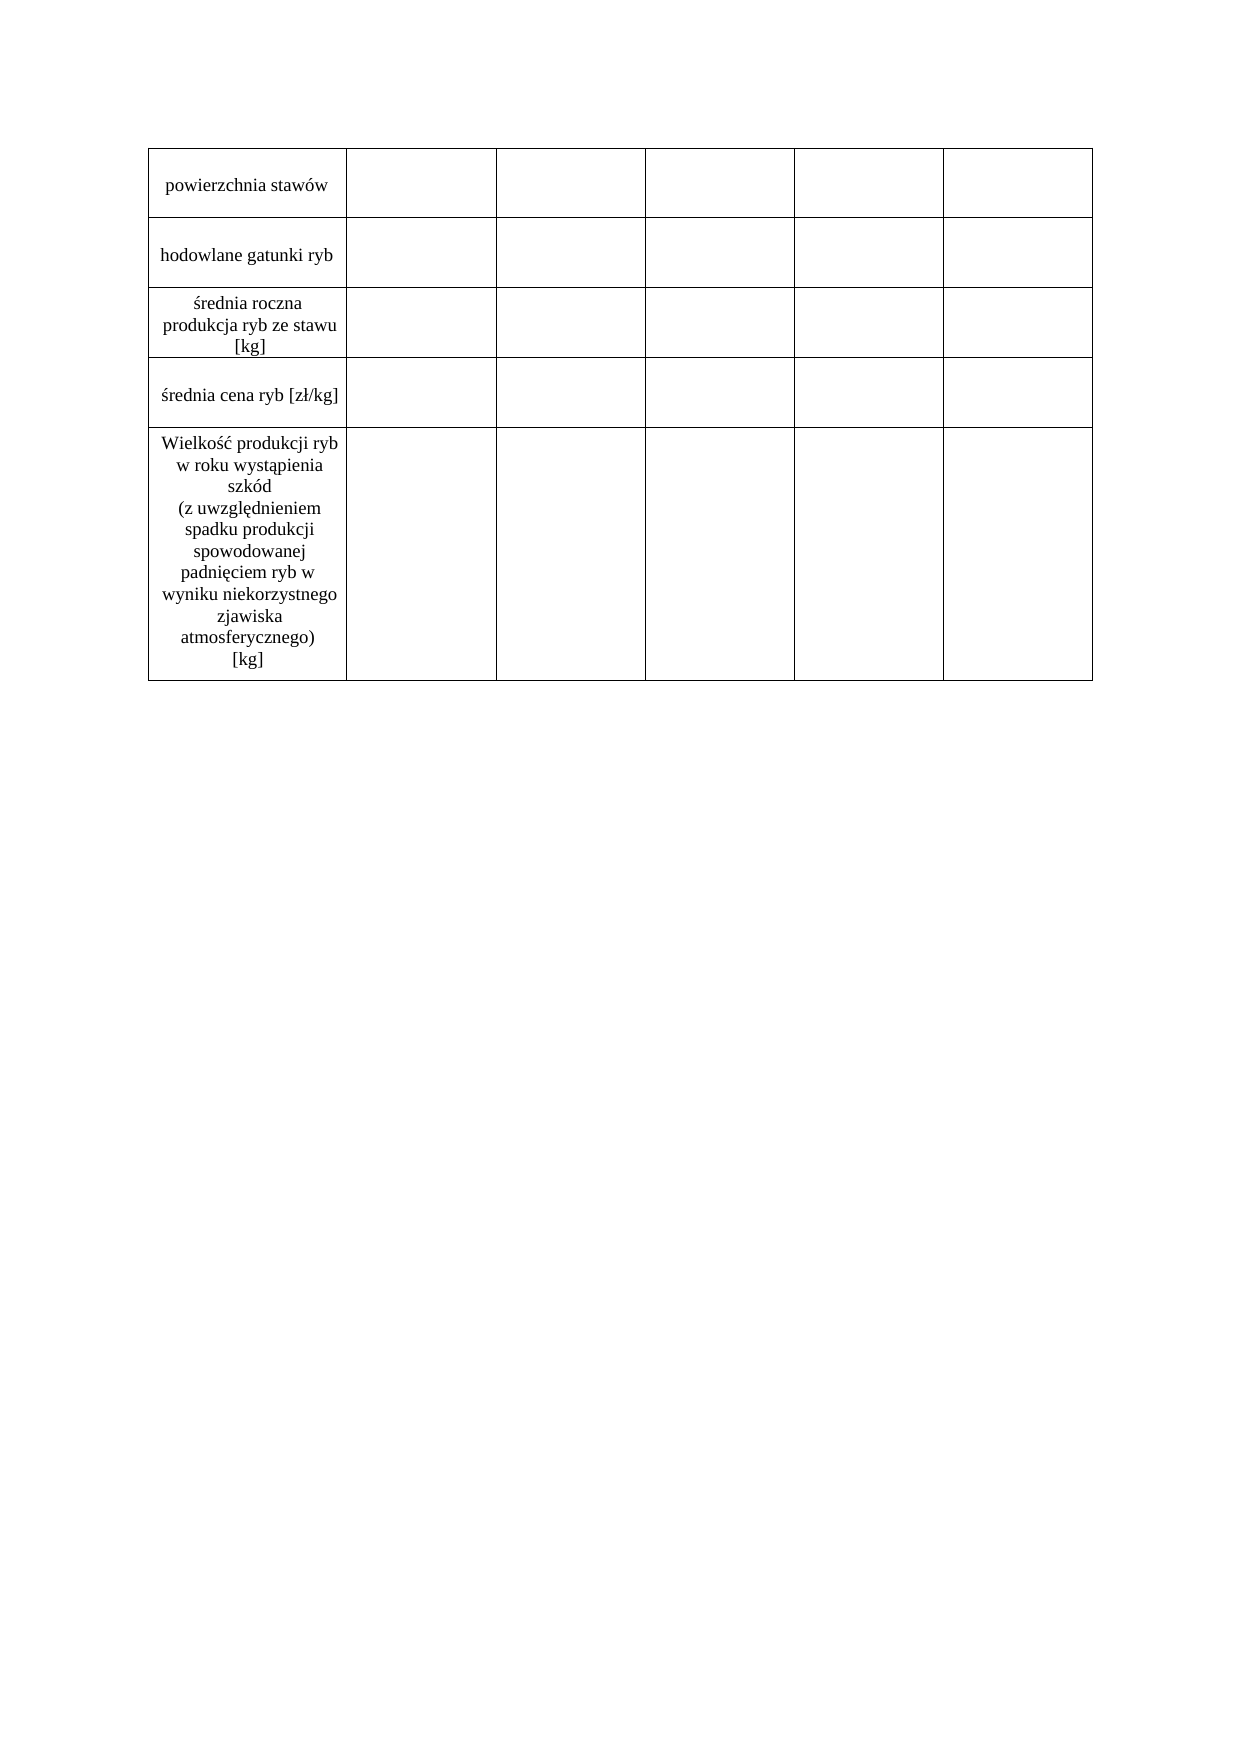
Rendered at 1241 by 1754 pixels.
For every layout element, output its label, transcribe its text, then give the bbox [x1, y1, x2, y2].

table_cell średnia roczna produkcja ryb ze stawu [kg] [149, 288, 346, 357]
table_cell [497, 218, 645, 287]
table_cell [944, 149, 1092, 217]
table_cell Wielkość produkcji ryb w roku wystąpienia szkód (z uwzględnieniem spadku produkcji spowodowanej padnięciem ryb w wyniku niekorzystnego zjawiska atmosferycznego) [kg] [149, 428, 346, 679]
table_cell [795, 218, 943, 287]
table_cell [944, 218, 1092, 287]
table_cell [795, 149, 943, 217]
table_cell [347, 288, 496, 357]
table_cell [944, 358, 1092, 427]
table_cell [944, 428, 1092, 679]
table_cell [646, 358, 794, 427]
table_cell średnia cena ryb [zł/kg] [149, 358, 346, 427]
table_cell [497, 288, 645, 357]
table_cell powierzchnia stawów [149, 149, 346, 217]
table_cell [646, 428, 794, 679]
table_cell [497, 358, 645, 427]
table_cell [795, 288, 943, 357]
table_cell [795, 428, 943, 679]
table_cell [497, 149, 645, 217]
table_cell [347, 358, 496, 427]
table_cell [795, 358, 943, 427]
table_cell [646, 218, 794, 287]
table_cell [347, 428, 496, 679]
table_cell [646, 149, 794, 217]
table_cell [497, 428, 645, 679]
table_cell hodowlane gatunki ryb [149, 218, 346, 287]
table_cell [347, 149, 496, 217]
table_cell [944, 288, 1092, 357]
table_cell [646, 288, 794, 357]
table_cell [347, 218, 496, 287]
